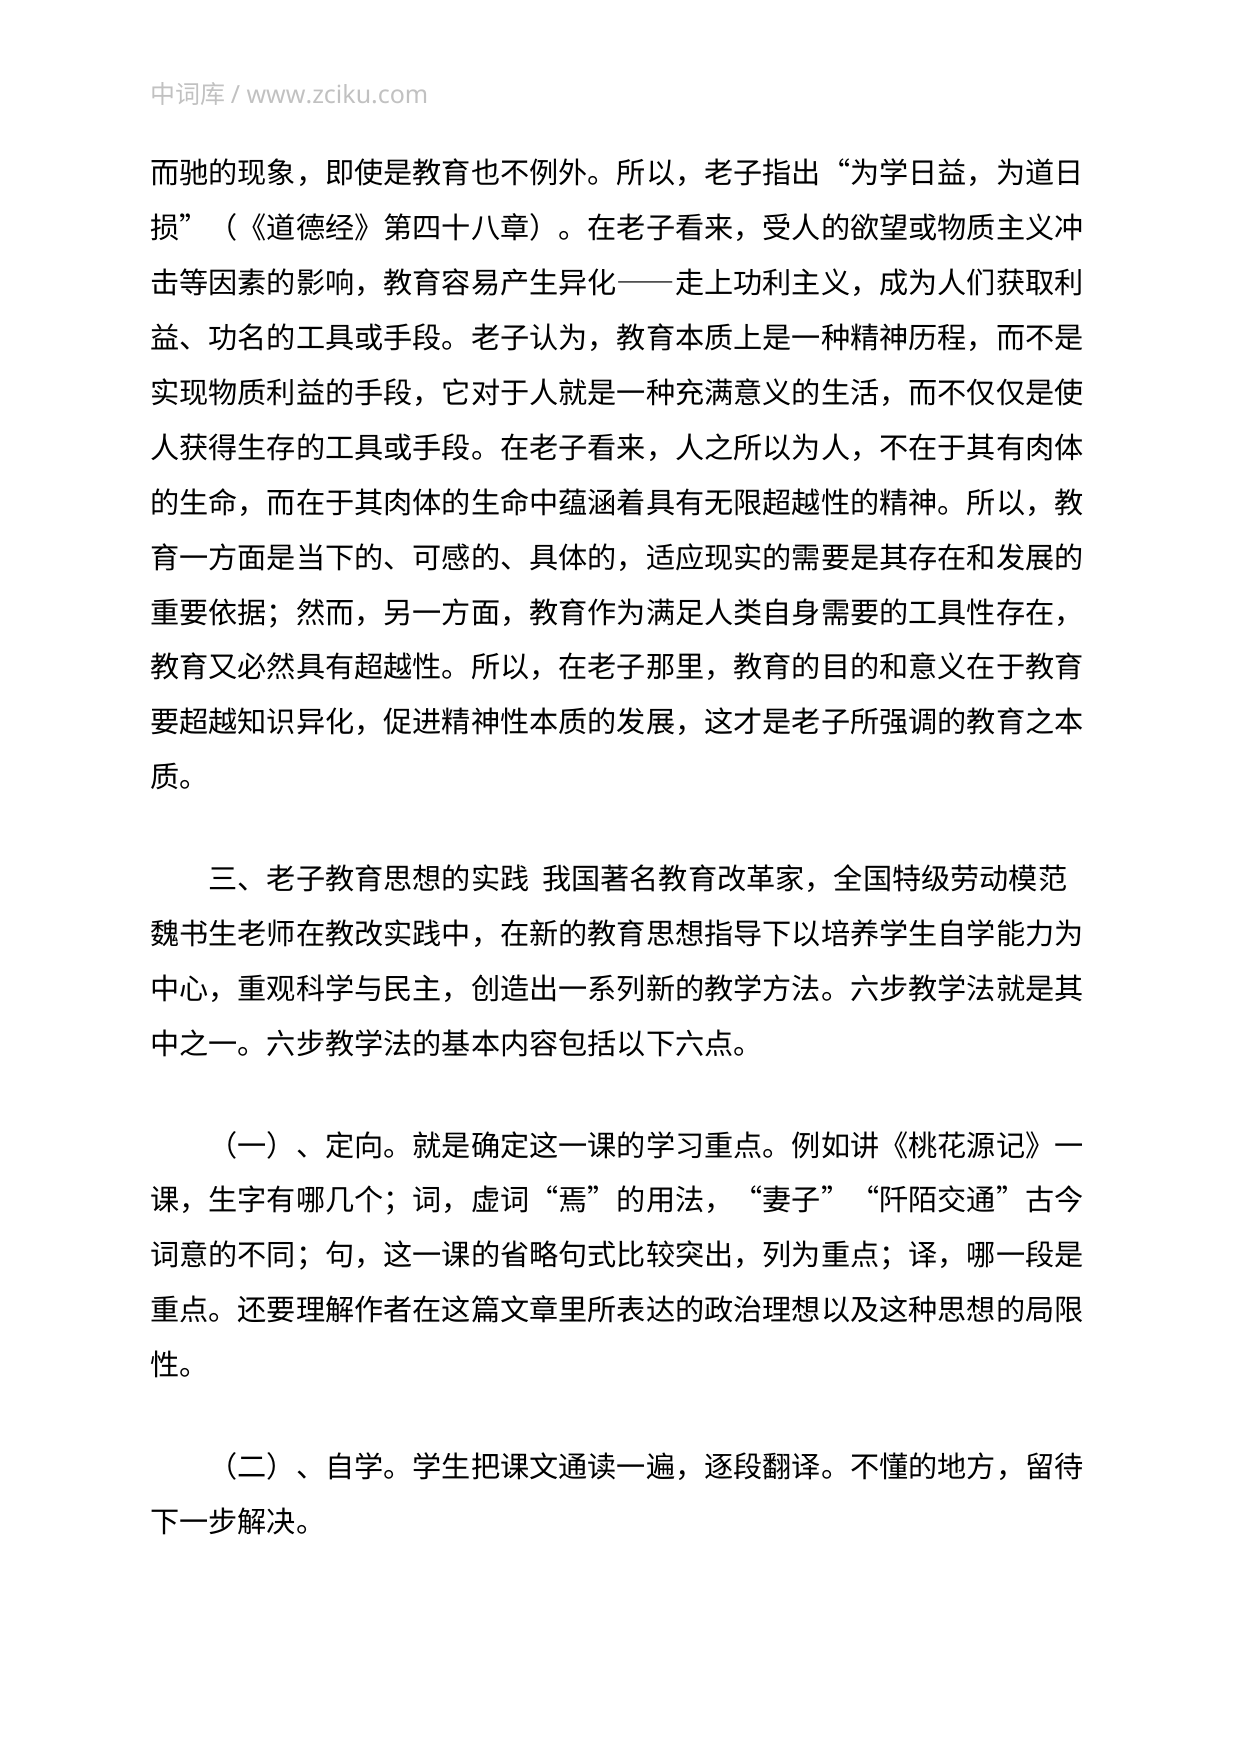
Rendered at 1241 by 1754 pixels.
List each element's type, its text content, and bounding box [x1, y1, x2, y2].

text 三、老子教育思想的实践 我国著名教育改革家，全国特级劳动模范魏书生老师在教改实践中，在新的教育思想指导下以培养学生自学能力为中心，重观科学与民主，创造出一系列新的教学方法。六步教学法就是其中之一。六步教学法的基本内容包括以下六点。 [150, 856, 1090, 1063]
text （二）、自学。学生把课文通读一遍，逐段翻译。不懂的地方，留待下一步解决。 [150, 1443, 1090, 1541]
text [150, 150, 1090, 796]
text （一）、定向。就是确定这一课的学习重点。例如讲《桃花源记》一课，生字有哪几个；词，虚词“焉”的用法，“妻子”“阡陌交通”古今词意的不同；句，这一课的省略句式比较突出，列为重点；译，哪一段是重点。还要理解作者在这篇文章里所表达的政治理想以及这种思想的局限性。 [150, 1122, 1090, 1384]
